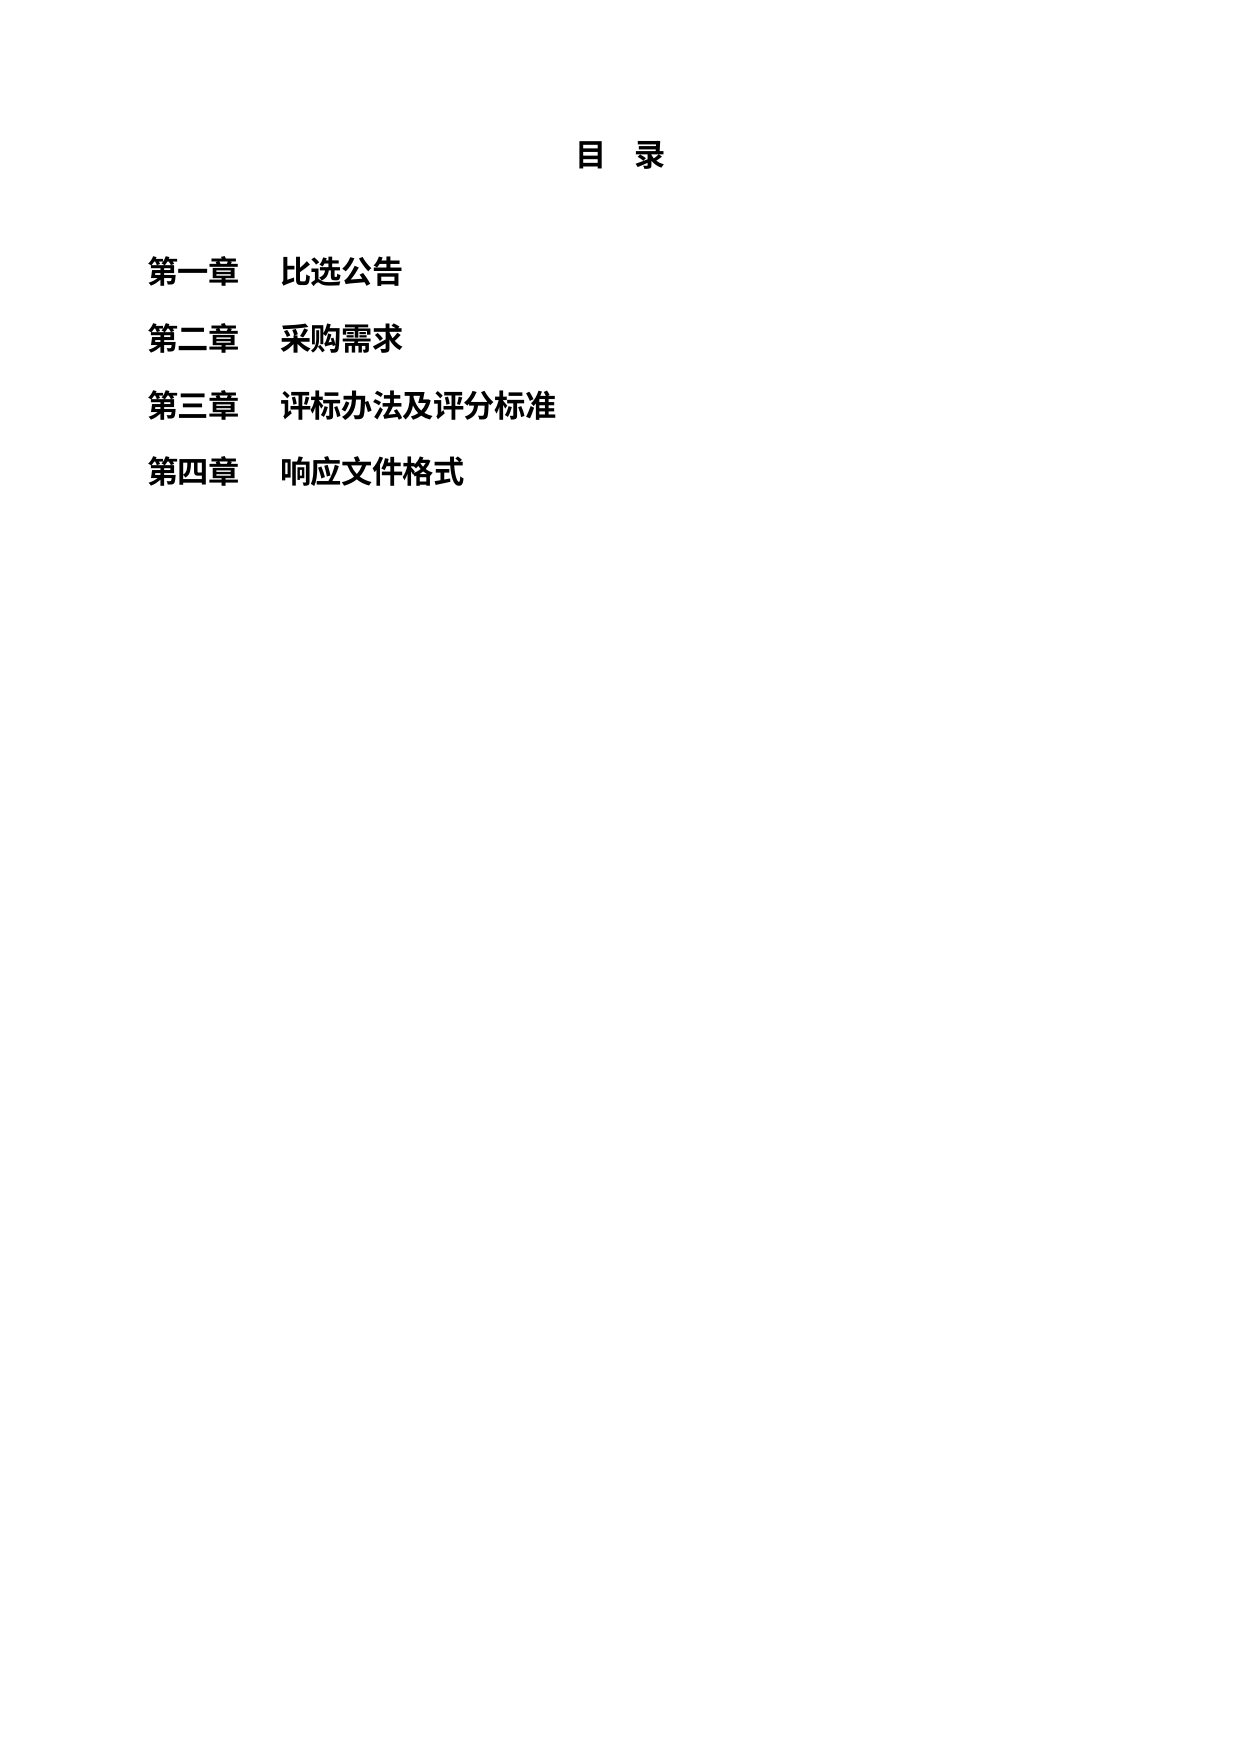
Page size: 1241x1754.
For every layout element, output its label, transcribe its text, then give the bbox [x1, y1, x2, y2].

text 目 录 [130, 130, 1110, 175]
list 采购需求 [147, 314, 1110, 359]
list 评标办法及评分标准 [147, 381, 1110, 426]
list 响应文件格式 [147, 448, 1110, 493]
list 比选公告 [147, 248, 1110, 293]
